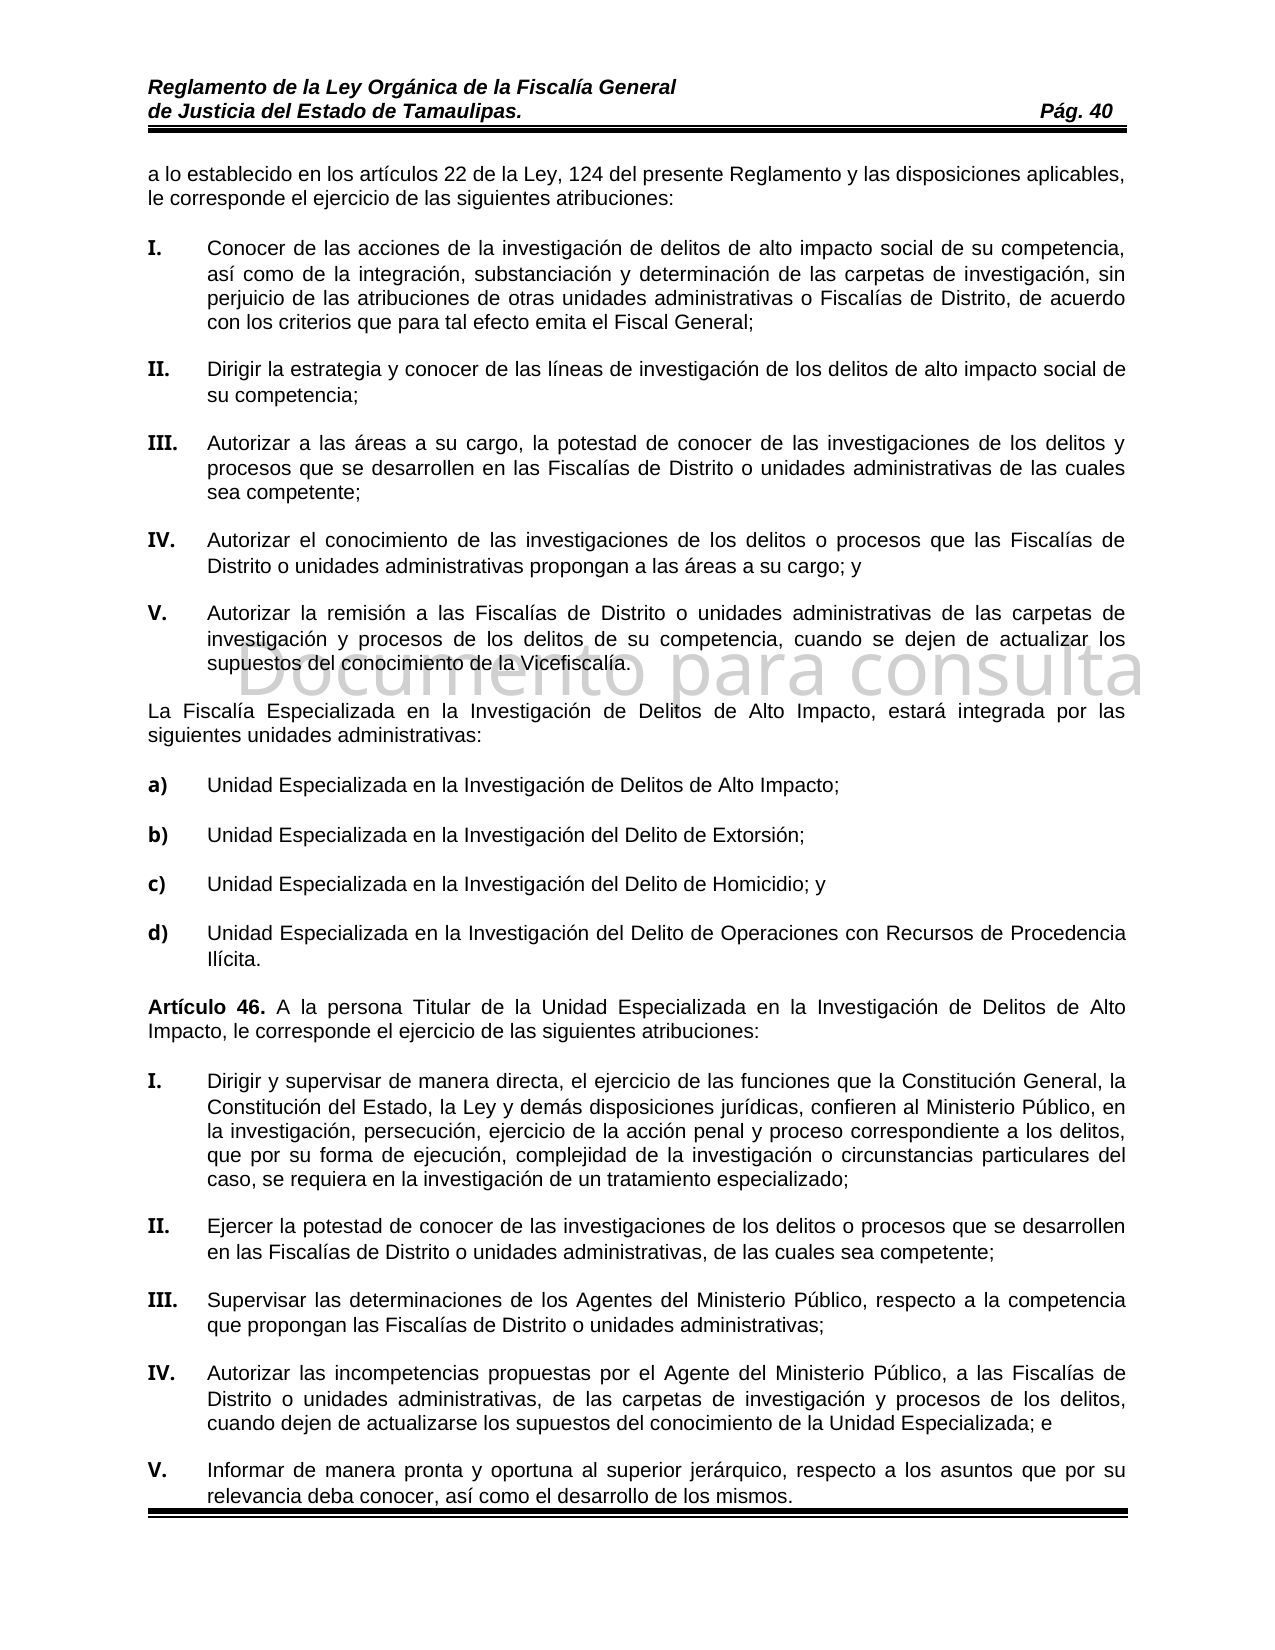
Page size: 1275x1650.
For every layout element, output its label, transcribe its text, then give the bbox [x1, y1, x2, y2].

list Autorizar la remisión a las Fiscalías de Distrito o unidades administrativas de las carpetas de investigación y procesos de los delitos de su competencia, cuando se dejen de actualizar los supuestos del conocimiento de la Vicefiscalía. [148, 598, 1127, 674]
list Dirigir y supervisar de manera directa, el ejercicio de las funciones que la Constitución General, la Constitución del Estado, la Ley y demás disposiciones jurídicas, confieren al Ministerio Público, en la investigación, persecución, ejercicio de la acción penal y proceso correspondiente a los delitos, que por su forma de ejecución, complejidad de la investigación o circunstancias particulares del caso, se requiera en la investigación de un tratamiento especializado; [148, 1066, 1127, 1191]
list Autorizar las incompetencias propuestas por el Agente del Ministerio Público, a las Fiscalías de Distrito o unidades administrativas, de las carpetas de investigación y procesos de los delitos, cuando dejen de actualizarse los supuestos del conocimiento de la Unidad Especializada; e [148, 1358, 1127, 1434]
list Unidad Especializada en la Investigación de Delitos de Alto Impacto; [148, 770, 1127, 799]
text Artículo 46. A la persona Titular de la Unidad Especializada en la Investigación de Delitos de Alto Impacto, le corresponde el ejercicio de las siguientes atribuciones: [148, 994, 1127, 1042]
list Unidad Especializada en la Investigación del Delito de Homicidio; y [148, 869, 1127, 897]
list Autorizar a las áreas a su cargo, la potestad de conocer de las investigaciones de los delitos y procesos que se desarrollen en las Fiscalías de Distrito o unidades administrativas de las cuales sea competente; [148, 428, 1127, 504]
list Informar de manera pronta y oportuna al superior jerárquico, respecto a los asuntos que por su relevancia deba conocer, así como el desarrollo de los mismos. [148, 1455, 1127, 1508]
list Dirigir la estrategia y conocer de las líneas de investigación de los delitos de alto impacto social de su competencia; [148, 354, 1127, 407]
list Conocer de las acciones de la investigación de delitos de alto impacto social de su competencia, así como de la integración, substanciación y determinación de las carpetas de investigación, sin perjuicio de las atribuciones de otras unidades administrativas o Fiscalías de Distrito, de acuerdo con los criterios que para tal efecto emita el Fiscal General; [148, 233, 1127, 334]
list Ejercer la potestad de conocer de las investigaciones de los delitos o procesos que se desarrollen en las Fiscalías de Distrito o unidades administrativas, de las cuales sea competente; [148, 1212, 1127, 1264]
text La Fiscalía Especializada en la Investigación de Delitos de Alto Impacto, estará integrada por las siguientes unidades administrativas: [148, 698, 1127, 746]
list Unidad Especializada en la Investigación del Delito de Operaciones con Recursos de Procedencia Ilícita. [148, 918, 1127, 971]
list Unidad Especializada en la Investigación del Delito de Extorsión; [148, 820, 1127, 848]
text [148, 162, 1127, 209]
list Autorizar el conocimiento de las investigaciones de los delitos o procesos que las Fiscalías de Distrito o unidades administrativas propongan a las áreas a su cargo; y [148, 525, 1127, 577]
